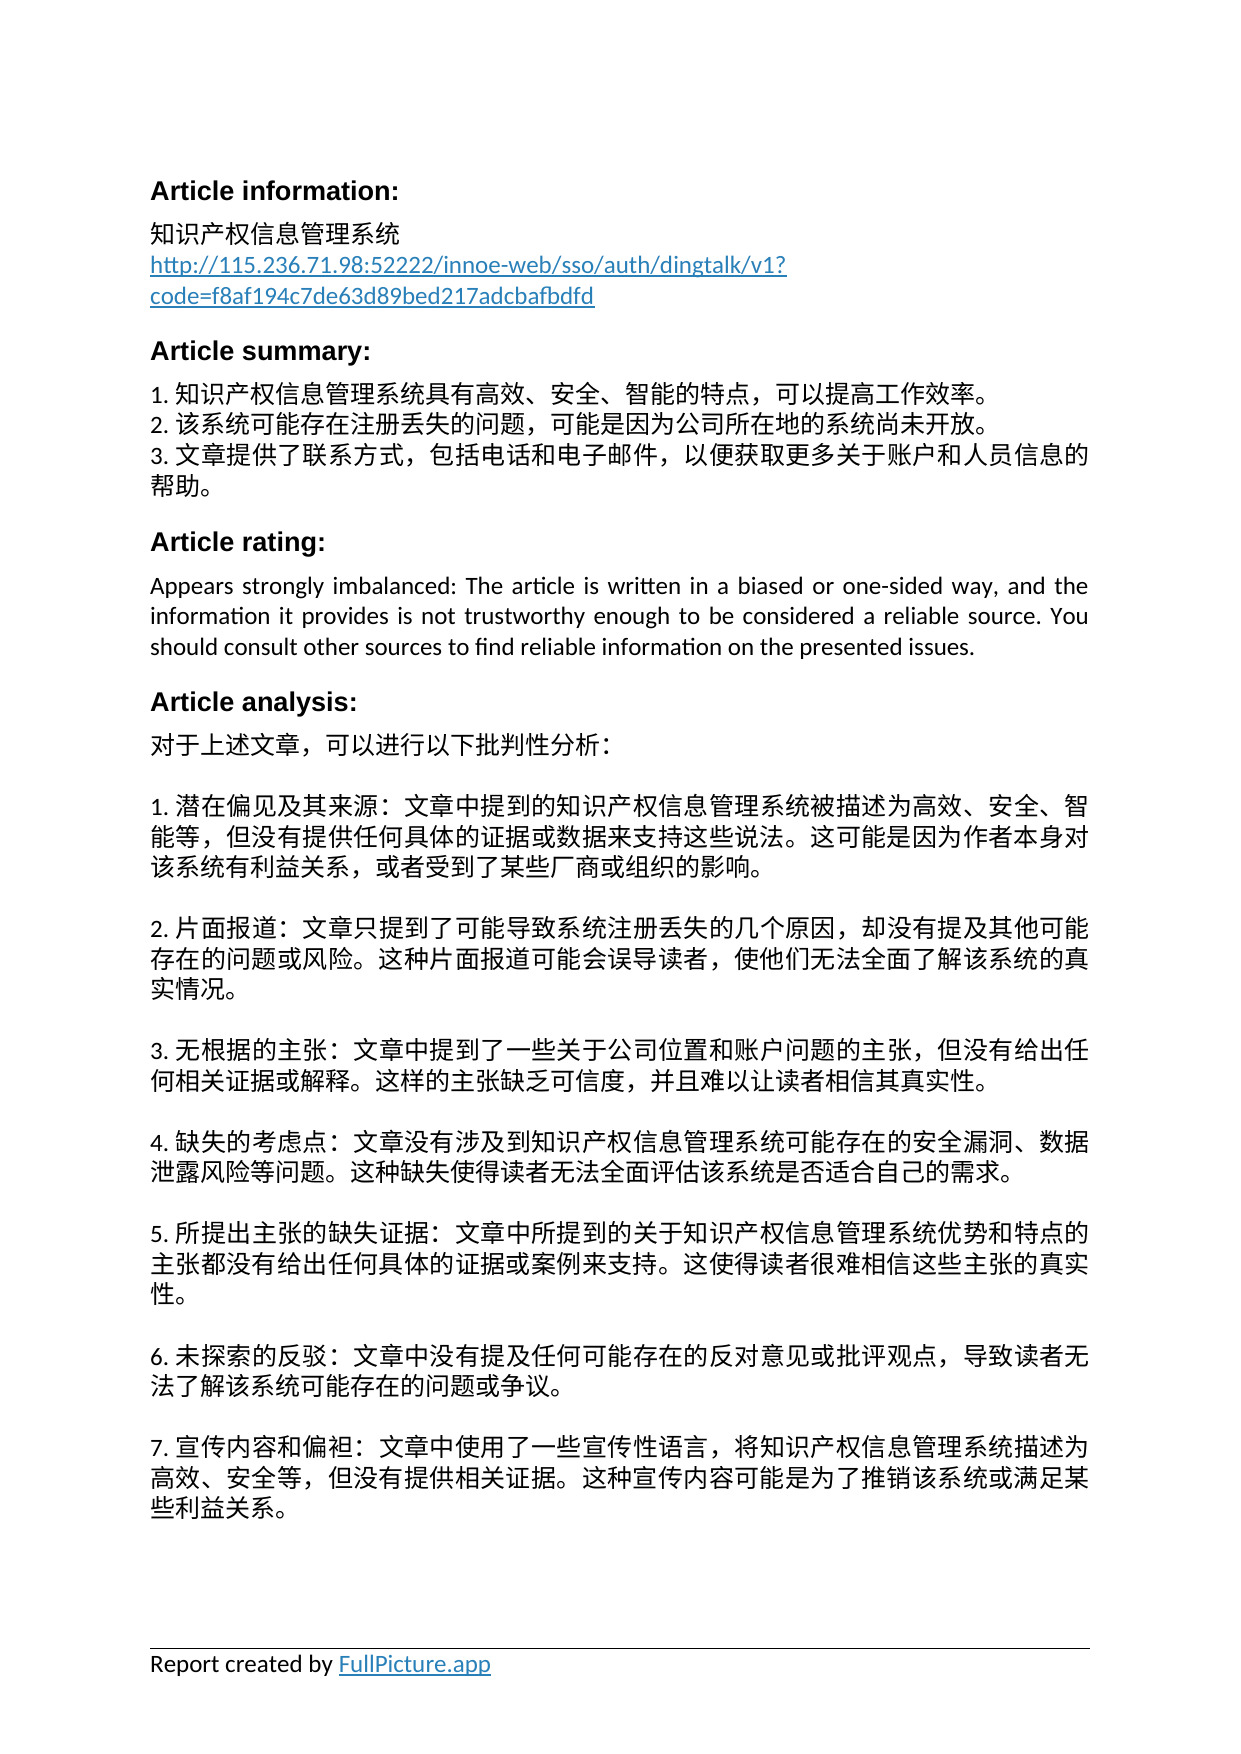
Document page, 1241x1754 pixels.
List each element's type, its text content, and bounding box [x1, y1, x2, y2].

text 1. 知识产权信息管理系统具有高效、安全、智能的特点，可以提高工作效率。 [150, 379, 1090, 409]
text Appears strongly imbalanced: The article is written in a biased or one-sided way, and the information it provides is not trustworthy enough to be considered a reliable source. You should consult other sources to find reliable information on the presented issues. [150, 570, 1090, 661]
text 5. 所提出主张的缺失证据：文章中所提到的关于知识产权信息管理系统优势和特点的主张都没有给出任何具体的证据或案例来支持。这使得读者很难相信这些主张的真实性。 [150, 1218, 1090, 1310]
subtitle Article rating: [150, 526, 1090, 557]
subtitle Article information: [150, 175, 1090, 206]
text 知识产权信息管理系统http://115.236.71.98:52222/innoe-web/sso/auth/dingtalk/v1?code=f8af194c7de63d89bed217adcbafbdfd [150, 219, 1090, 310]
text 对于上述文章，可以进行以下批判性分析： [150, 730, 1090, 761]
text 3. 文章提供了联系方式，包括电话和电子邮件，以便获取更多关于账户和人员信息的帮助。 [150, 440, 1090, 501]
text 1. 潜在偏见及其来源：文章中提到的知识产权信息管理系统被描述为高效、安全、智能等，但没有提供任何具体的证据或数据来支持这些说法。这可能是因为作者本身对该系统有利益关系，或者受到了某些厂商或组织的影响。 [150, 791, 1090, 883]
text 2. 片面报道：文章只提到了可能导致系统注册丢失的几个原因，却没有提及其他可能存在的问题或风险。这种片面报道可能会误导读者，使他们无法全面了解该系统的真实情况。 [150, 913, 1090, 1005]
subtitle Article summary: [150, 335, 1090, 367]
text 7. 宣传内容和偏袒：文章中使用了一些宣传性语言，将知识产权信息管理系统描述为高效、安全等，但没有提供相关证据。这种宣传内容可能是为了推销该系统或满足某些利益关系。 [150, 1432, 1090, 1524]
subtitle Article analysis: [150, 686, 1090, 718]
text 4. 缺失的考虑点：文章没有涉及到知识产权信息管理系统可能存在的安全漏洞、数据泄露风险等问题。这种缺失使得读者无法全面评估该系统是否适合自己的需求。 [150, 1127, 1090, 1188]
text 2. 该系统可能存在注册丢失的问题，可能是因为公司所在地的系统尚未开放。 [150, 409, 1090, 440]
text 6. 未探索的反驳：文章中没有提及任何可能存在的反对意见或批评观点，导致读者无法了解该系统可能存在的问题或争议。 [150, 1341, 1090, 1402]
text 3. 无根据的主张：文章中提到了一些关于公司位置和账户问题的主张，但没有给出任何相关证据或解释。这样的主张缺乏可信度，并且难以让读者相信其真实性。 [150, 1035, 1090, 1096]
